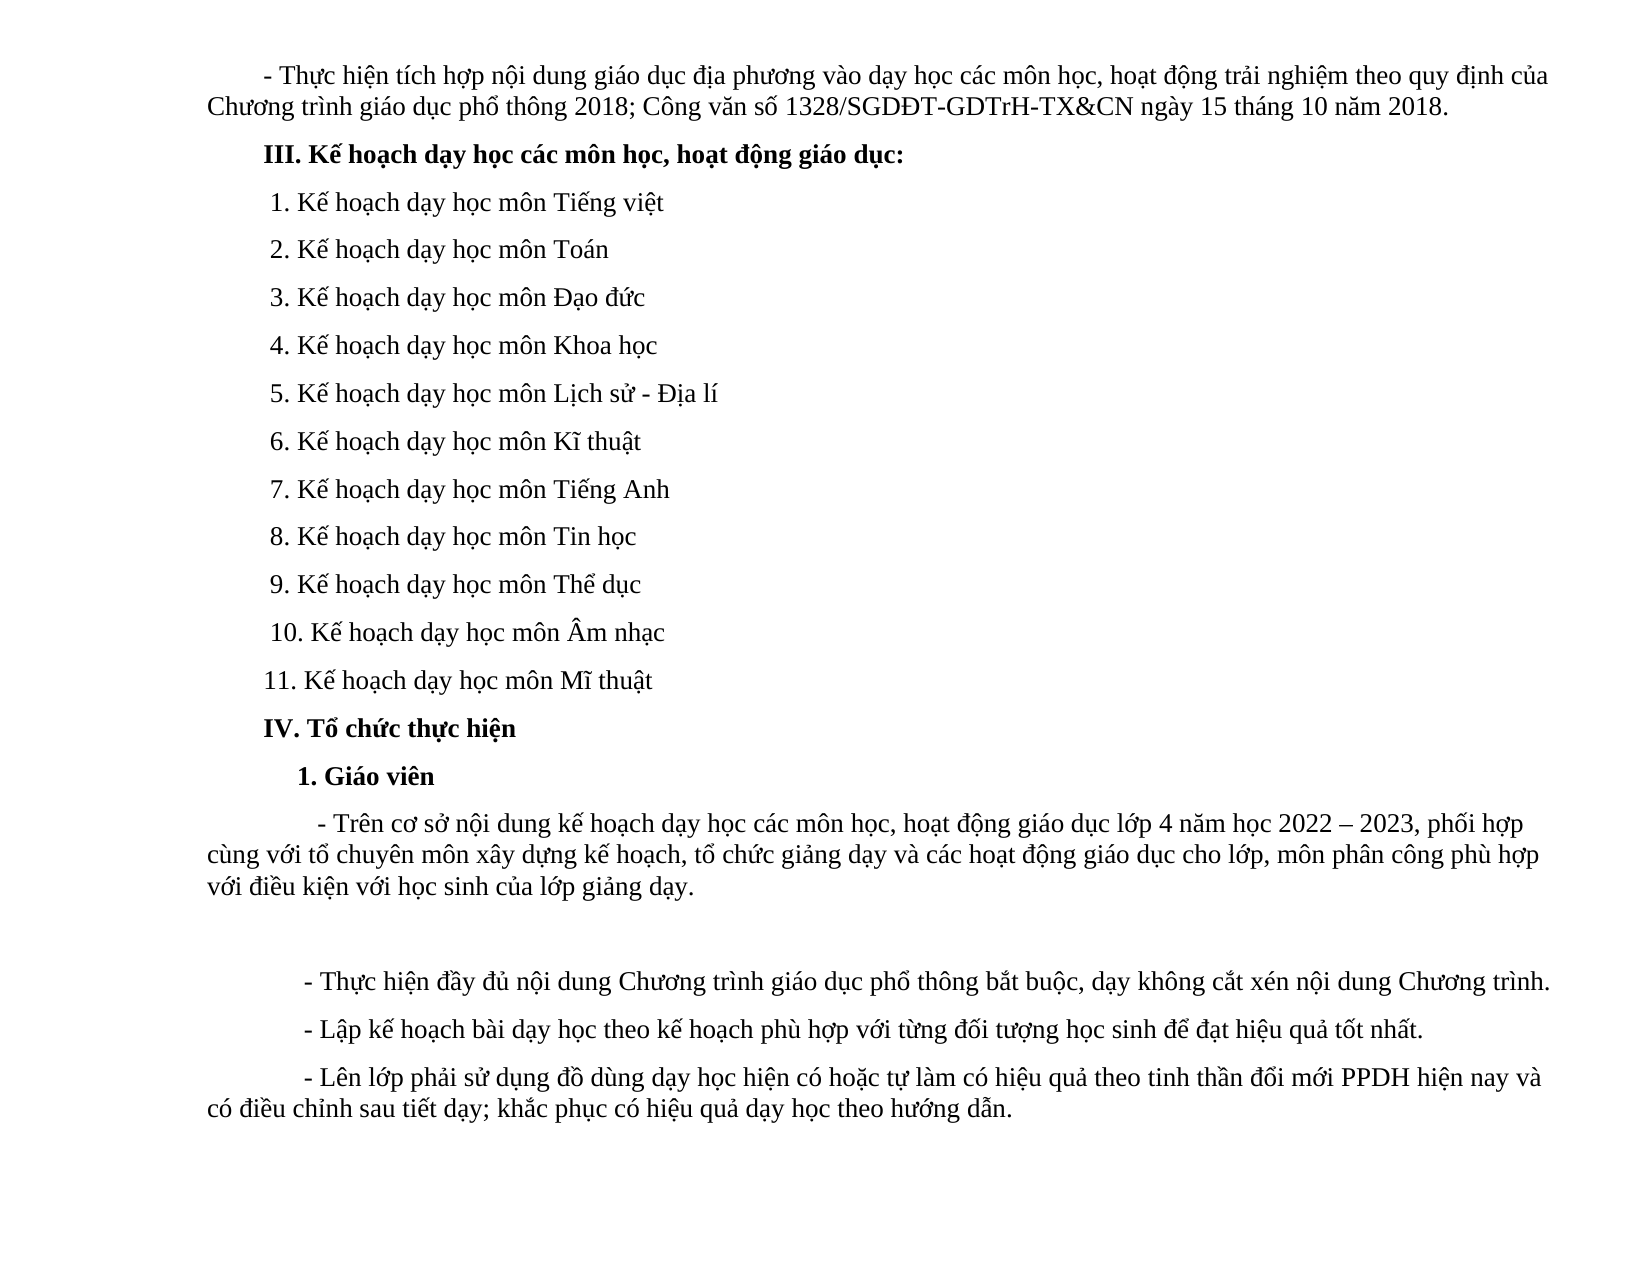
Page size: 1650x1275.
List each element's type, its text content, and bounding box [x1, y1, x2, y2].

text IV. Tổ chức thực hiện [207, 712, 1565, 743]
text 4. Kế hoạch dạy học môn Khoa học [207, 329, 1565, 360]
text 2. Kế hoạch dạy học môn Toán [207, 234, 1565, 265]
text 9. Kế hoạch dạy học môn Thể dục [207, 568, 1565, 599]
text 1. Giáo viên [207, 759, 1565, 791]
text - Thực hiện tích hợp nội dung giáo dục địa phương vào dạy học các môn học, hoạt động trải nghiệm theo quy định của Chương trình giáo dục phổ thông 2018; Công văn số 1328/SGDĐT-GDTrH-TX&CN ngày 15 tháng 10 năm 2018. [207, 59, 1565, 121]
text - Lập kế hoạch bài dạy học theo kế hoạch phù hợp với từng đối tượng học sinh để đạt hiệu quả tốt nhất. [207, 1013, 1565, 1044]
text 6. Kế hoạch dạy học môn Kĩ thuật [207, 425, 1565, 456]
text III. Kế hoạch dạy học các môn học, hoạt động giáo dục: [207, 138, 1565, 169]
text - Lên lớp phải sử dụng đồ dùng dạy học hiện có hoặc tự làm có hiệu quả theo tinh thần đổi mới PPDH hiện nay và có điều chỉnh sau tiết dạy; khắc phục có hiệu quả dạy học theo hướng dẫn. [207, 1061, 1565, 1123]
text 11. Kế hoạch dạy học môn Mĩ thuật [207, 664, 1565, 695]
text 8. Kế hoạch dạy học môn Tin học [207, 521, 1565, 552]
text 1. Kế hoạch dạy học môn Tiếng việt [207, 186, 1565, 217]
text 5. Kế hoạch dạy học môn Lịch sử - Địa lí [207, 377, 1565, 408]
text 10. Kế hoạch dạy học môn Âm nhạc [207, 616, 1565, 647]
text - Trên cơ sở nội dung kế hoạch dạy học các môn học, hoạt động giáo dục lớp 4 năm học 2022 – 2023, phối hợp cùng với tổ chuyên môn xây dựng kế hoạch, tổ chức giảng dạy và các hoạt động giáo dục cho lớp, môn phân công phù hợp với điều kiện với học sinh của lớp giảng dạy. [207, 807, 1565, 901]
text 3. Kế hoạch dạy học môn Đạo đức [207, 281, 1565, 313]
text 7. Kế hoạch dạy học môn Tiếng Anh [207, 473, 1565, 504]
text - Thực hiện đầy đủ nội dung Chương trình giáo dục phổ thông bắt buộc, dạy không cắt xén nội dung Chương trình. [207, 965, 1565, 996]
